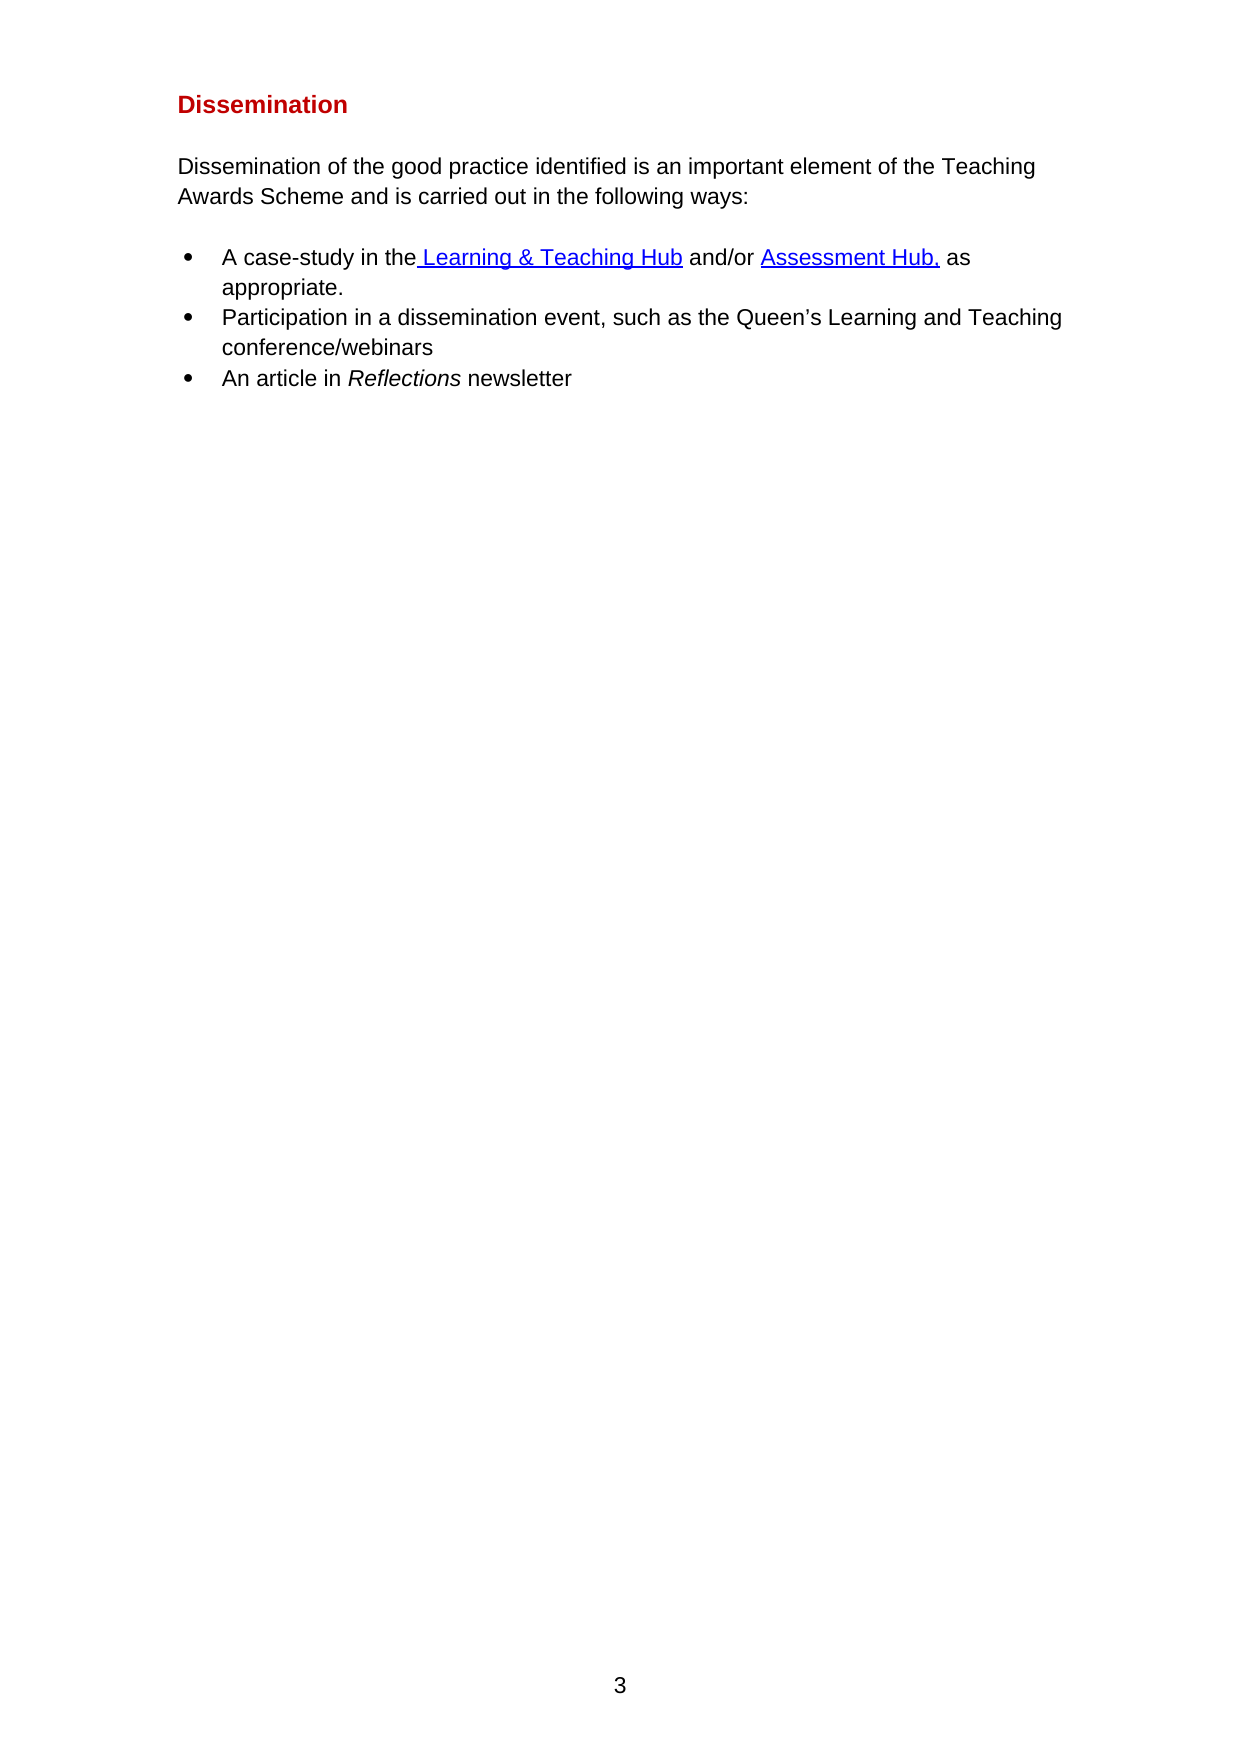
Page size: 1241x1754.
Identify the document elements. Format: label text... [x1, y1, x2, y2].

subtitle Dissemination [177, 90, 1063, 118]
text Dissemination of the good practice identified is an important element of the Teaching Awards Scheme and is carried out in the following ways: [177, 153, 1063, 209]
list A case-study in the Learning & Teaching Hub and/or Assessment Hub, as appropriate. [184, 244, 1063, 300]
list Participation in a dissemination event, such as the Queen’s Learning and Teaching conference/webinars [184, 304, 1063, 361]
list An article in Reflections newsletter [184, 364, 1063, 391]
